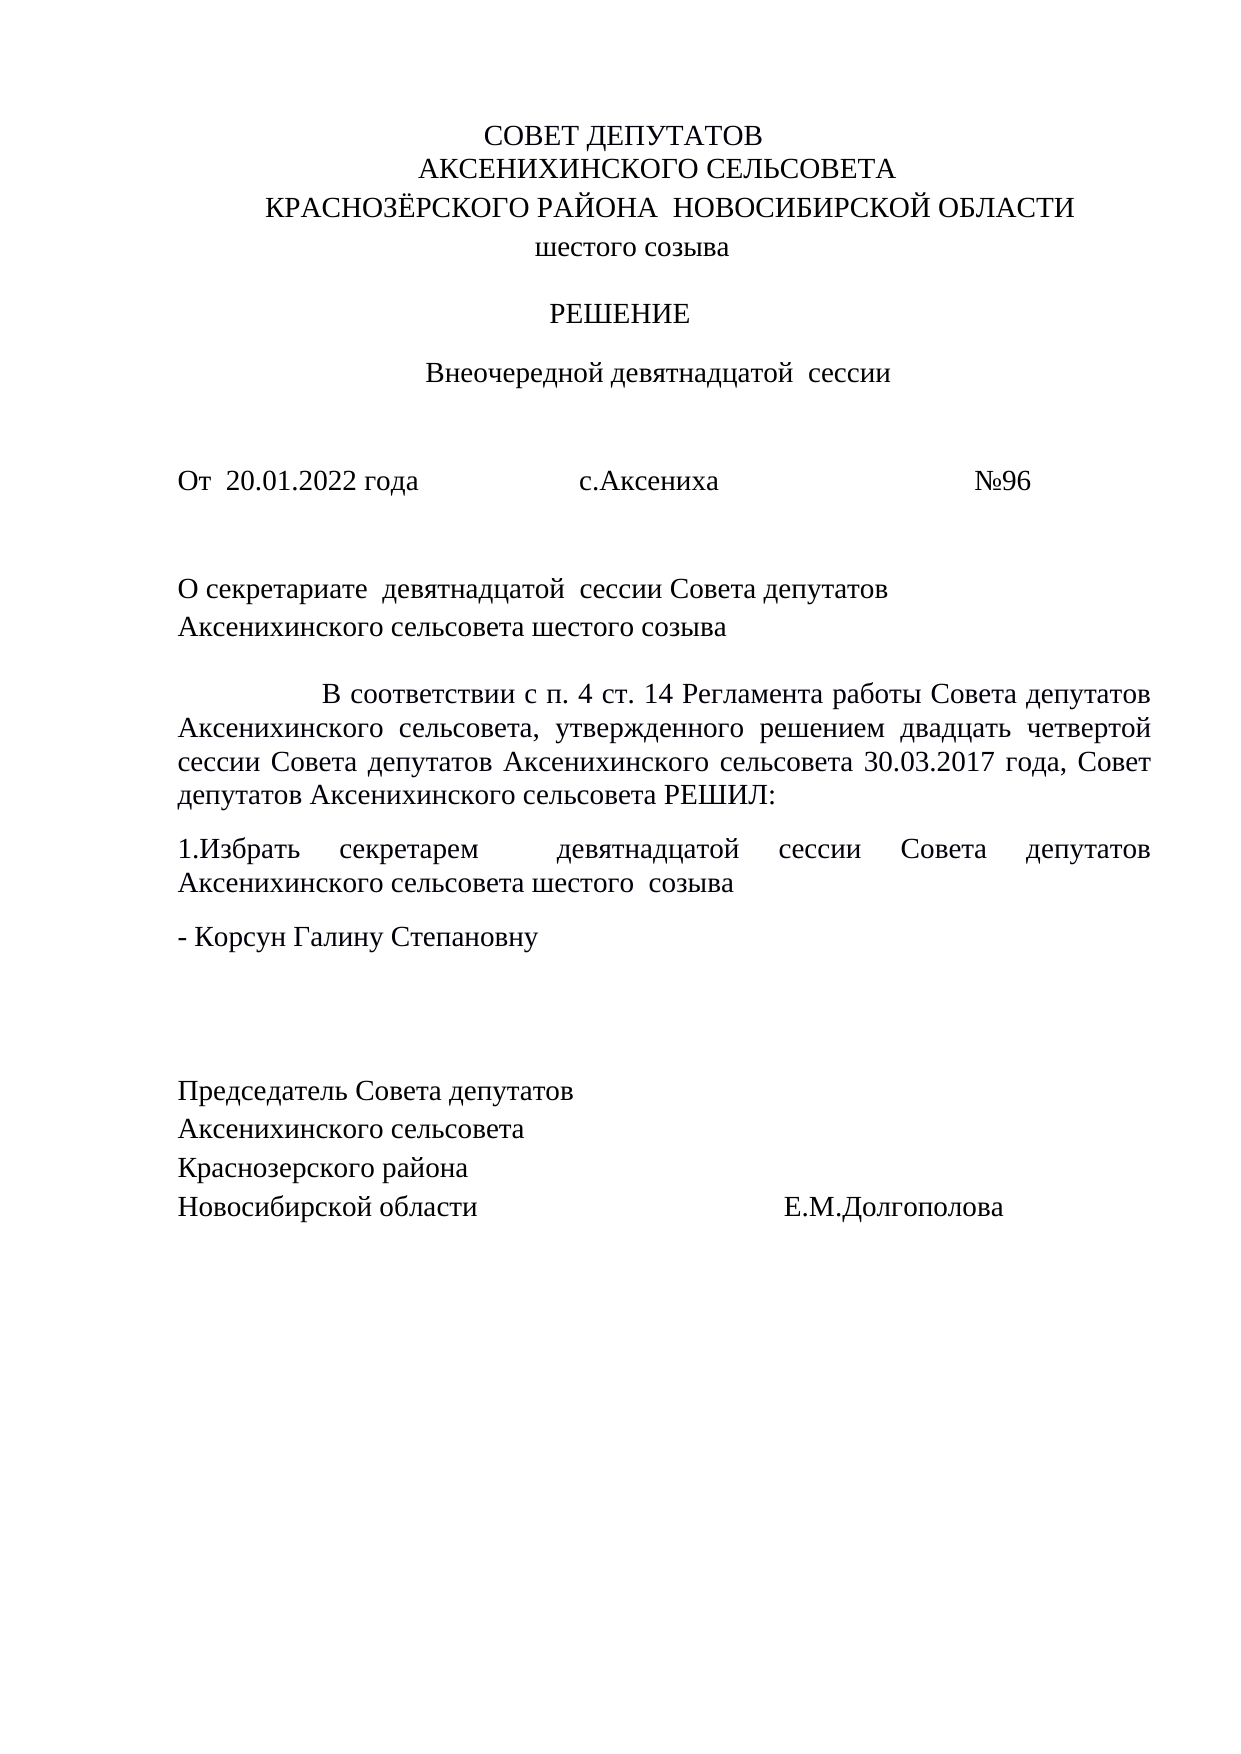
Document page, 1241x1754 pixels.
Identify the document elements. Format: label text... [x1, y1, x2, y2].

text - Корсун Галину Степановну [177, 919, 1152, 953]
text СОВЕТ ДЕПУТАТОВ [177, 118, 1152, 152]
text шестого созыва [177, 229, 1152, 262]
text 1.Избрать секретарем девятнадцатой сессии Совета депутатов Аксенихинского сельсовета шестого созыва [177, 832, 1152, 899]
text АКСЕНИХИНСКОГО СЕЛЬСОВЕТА [177, 152, 1152, 185]
text В соответствии с п. 4 ст. 14 Регламента работы Совета депутатов Аксенихинского сельсовета, утвержденного решением двадцать четвертой сессии Совета депутатов Аксенихинского сельсовета 30.03.2017 года, Совет депутатов Аксенихинского сельсовета РЕШИЛ: [177, 677, 1152, 811]
text КРАСНОЗЁРСКОГО РАЙОНА НОВОСИБИРСКОЙ ОБЛАСТИ [177, 190, 1152, 224]
text От 20.01.2022 года с.Аксениха №96 [177, 463, 1152, 497]
text РЕШЕНИЕ [177, 296, 1152, 329]
text Краснозерского района [177, 1150, 1152, 1184]
text О секретариате девятнадцатой сессии Совета депутатов [177, 571, 1152, 604]
text Аксенихинского сельсовета шестого созыва [177, 609, 1152, 643]
text Аксенихинского сельсовета [177, 1112, 1152, 1145]
text Внеочередной девятнадцатой сессии [177, 355, 1152, 389]
text Новосибирской области Е.М.Долгополова [177, 1189, 1152, 1222]
text Председатель Совета депутатов [177, 1073, 1152, 1107]
